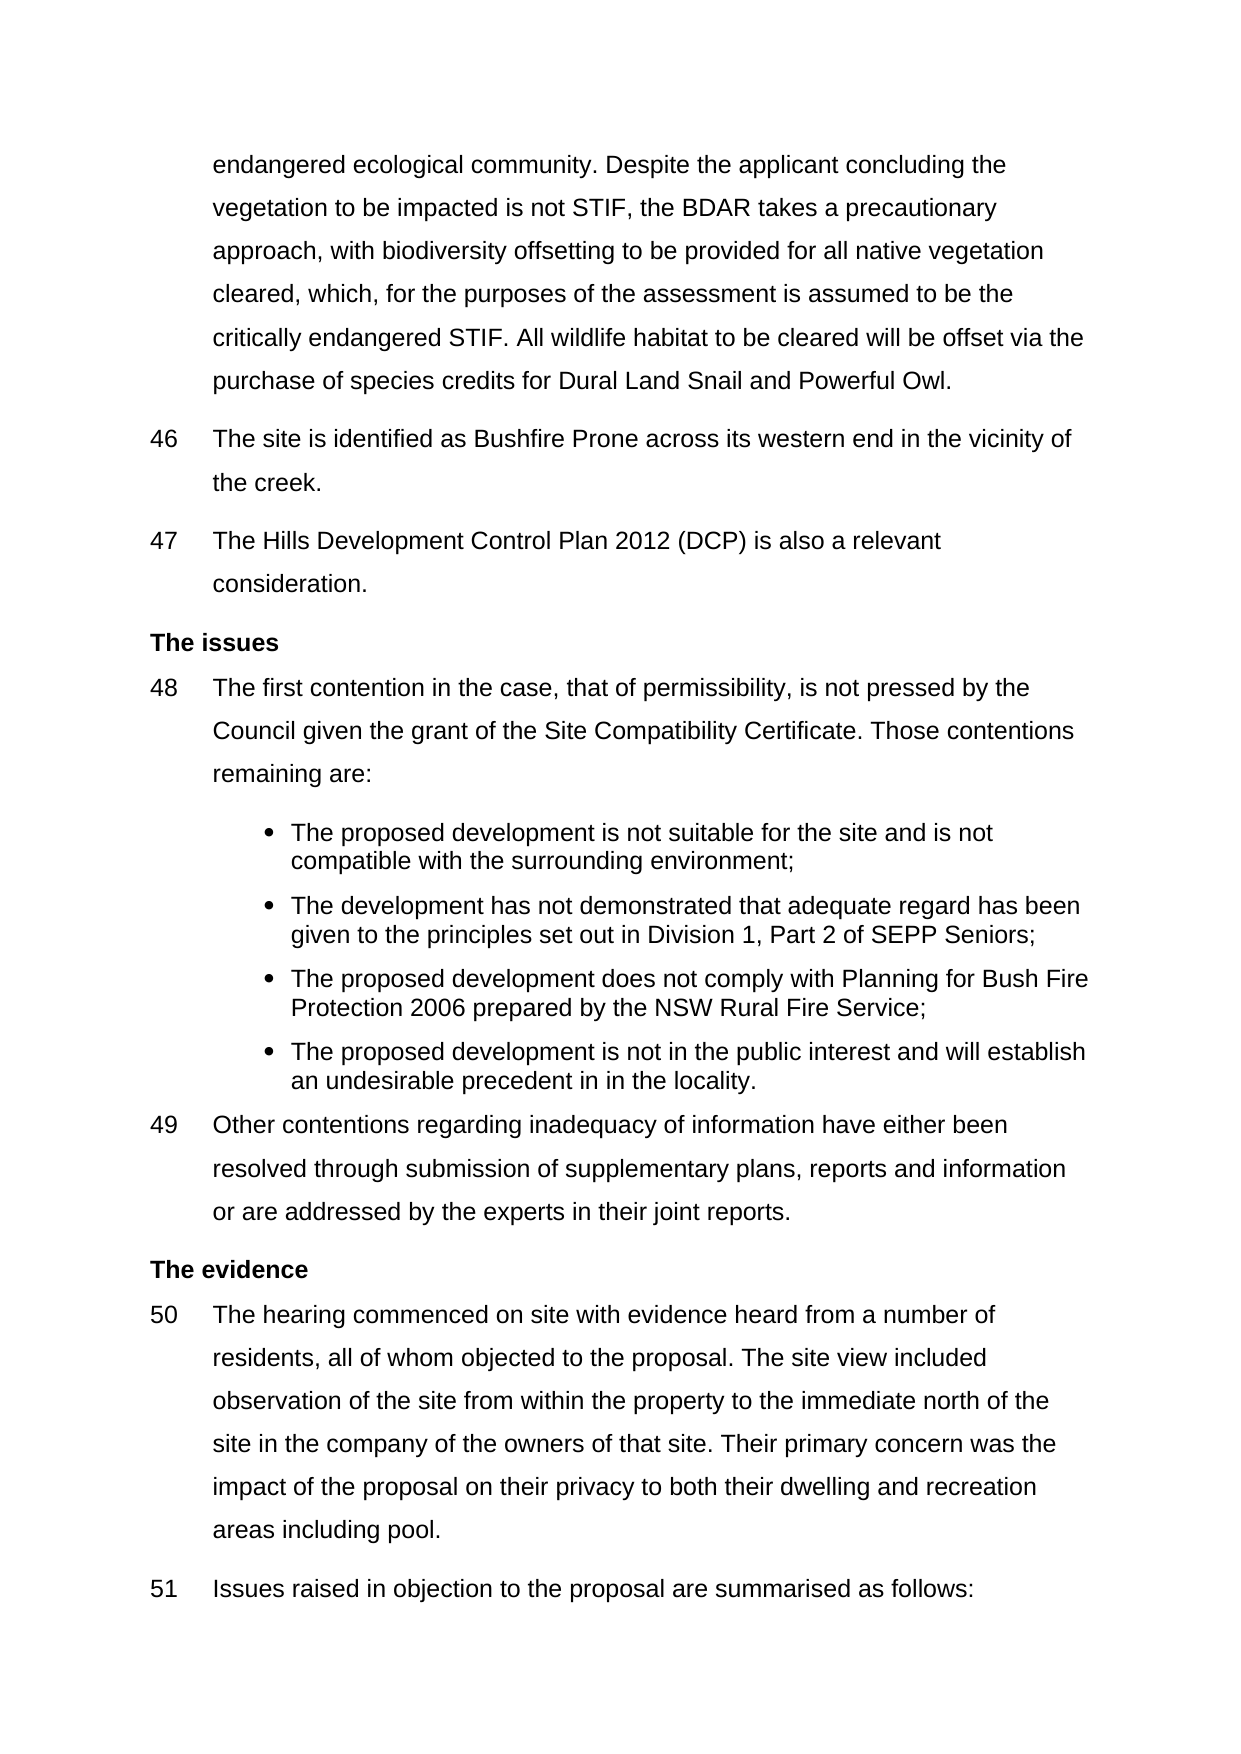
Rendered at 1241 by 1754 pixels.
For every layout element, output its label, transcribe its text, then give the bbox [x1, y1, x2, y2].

list The Hills Development Control Plan 2012 (DCP) is also a relevant consideration. [150, 526, 1090, 598]
list The proposed development does not comply with Planning for Bush Fire Protection 2006 prepared by the NSW Rural Fire Service; [264, 964, 1090, 1022]
list The development has not demonstrated that adequate regard has been given to the principles set out in Division 1, Part 2 of SEPP Seniors; [264, 891, 1090, 948]
subtitle The issues [150, 628, 1090, 657]
list Issues raised in objection to the proposal are summarised as follows: [150, 1574, 1090, 1603]
list The first contention in the case, that of permissibility, is not pressed by the Council given the grant of the Site Compatibility Certificate. Those contentions remaining are: [150, 672, 1090, 787]
list The hearing commenced on site with evidence heard from a number of residents, all of whom objected to the proposal. The site view included observation of the site from within the property to the immediate north of the site in the company of the owners of that site. Their primary concern was the impact of the proposal on their privacy to both their dwelling and recreation areas including pool. [150, 1300, 1090, 1544]
subtitle The evidence [150, 1255, 1090, 1284]
list Other contentions regarding inadequacy of information have either been resolved through submission of supplementary plans, reports and information or are addressed by the experts in their joint reports. [150, 1110, 1090, 1225]
list The site is identified as Bushfire Prone across its western end in the vicinity of the creek. [150, 424, 1090, 496]
list The proposed development is not suitable for the site and is not compatible with the surrounding environment; [264, 817, 1090, 875]
list The proposed development is not in the public interest and will establish an undesirable precedent in in the locality. [264, 1037, 1090, 1095]
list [150, 150, 1090, 394]
